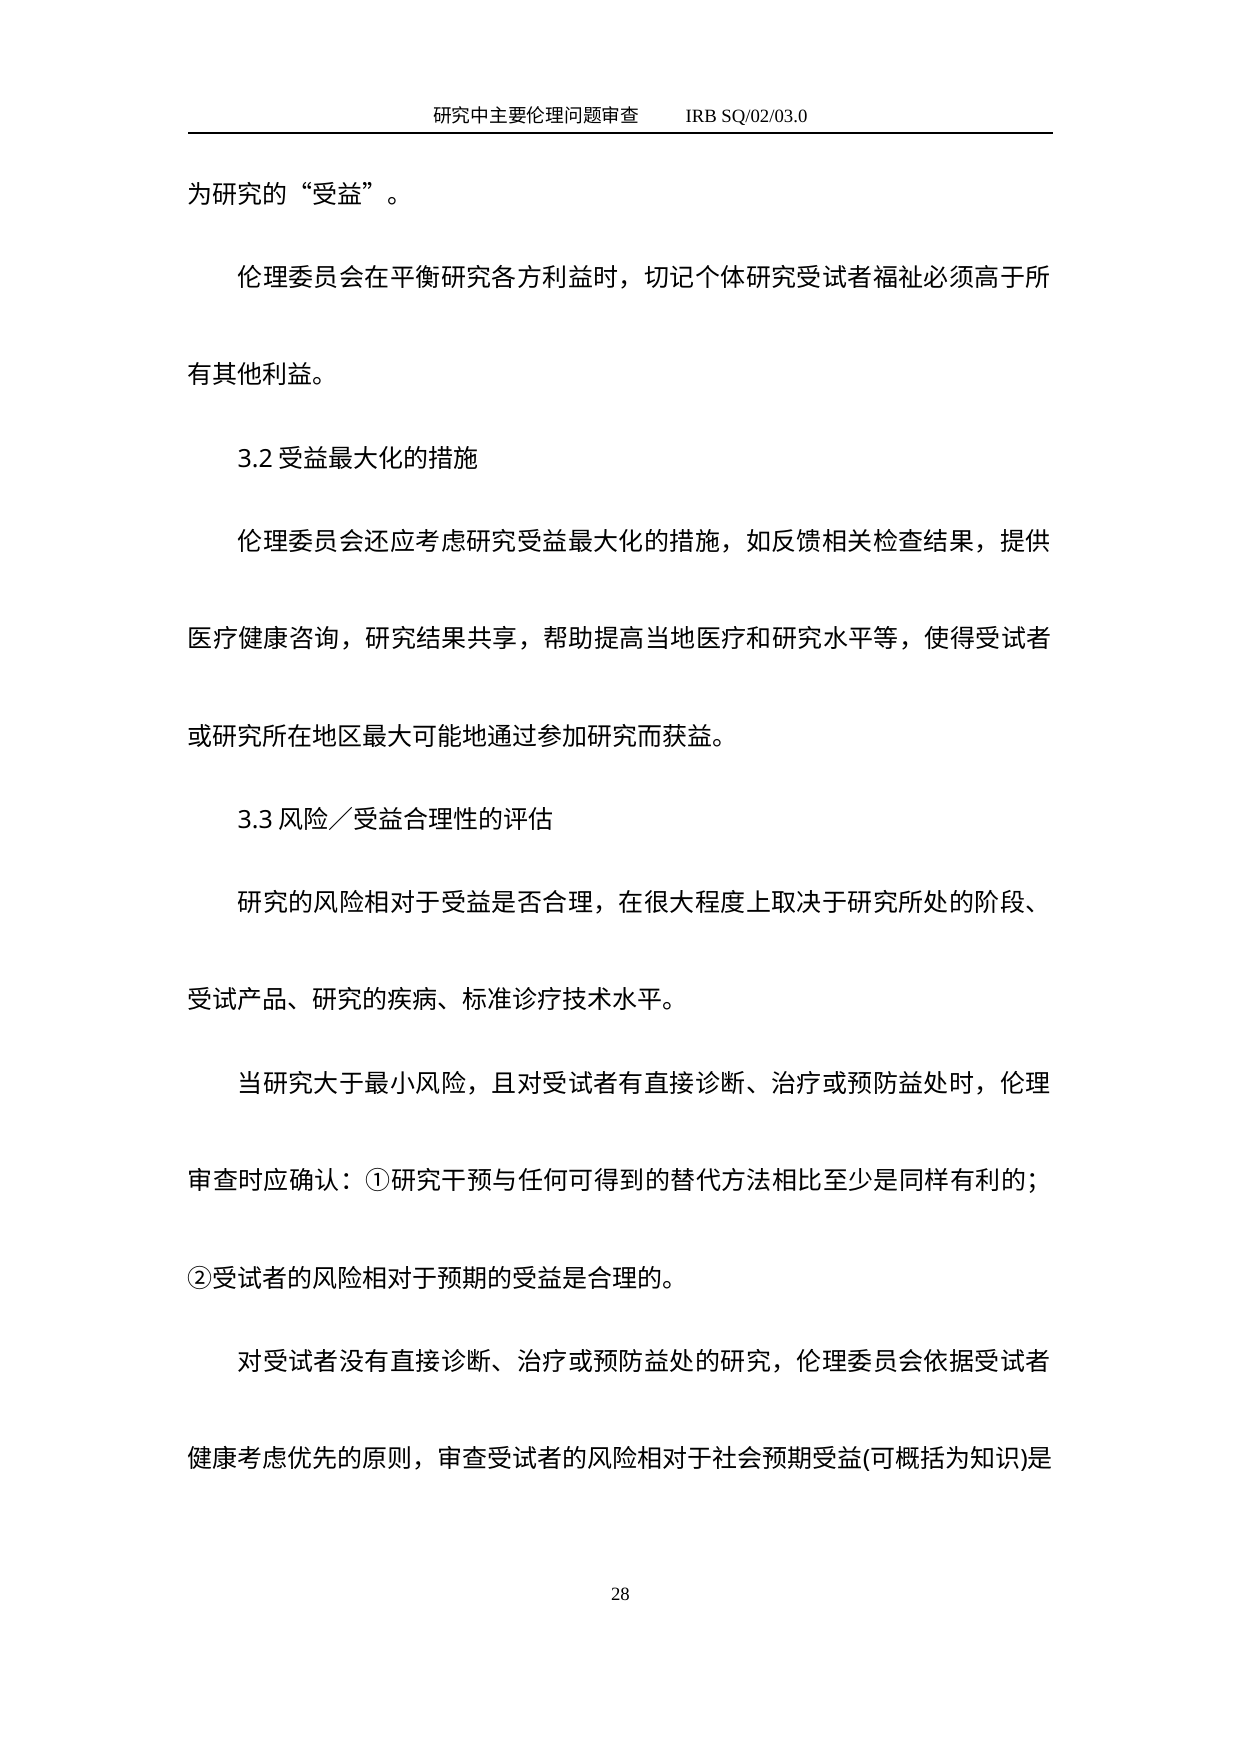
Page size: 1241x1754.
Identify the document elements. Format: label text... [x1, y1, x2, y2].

text 3.2受益最大化的措施 [187, 424, 1053, 489]
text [187, 160, 1053, 225]
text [187, 1327, 1053, 1489]
text 3.3风险／受益合理性的评估 [187, 785, 1053, 850]
text 当研究大于最小风险，且对受试者有直接诊断、治疗或预防益处时，伦理审查时应确认：①研究干预与任何可得到的替代方法相比至少是同样有利的；②受试者的风险相对于预期的受益是合理的。 [187, 1049, 1053, 1309]
text 研究的风险相对于受益是否合理，在很大程度上取决于研究所处的阶段、受试产品、研究的疾病、标准诊疗技术水平。 [187, 868, 1053, 1031]
text 伦理委员会还应考虑研究受益最大化的措施，如反馈相关检查结果，提供医疗健康咨询，研究结果共享，帮助提高当地医疗和研究水平等，使得受试者或研究所在地区最大可能地通过参加研究而获益。 [187, 507, 1053, 767]
text 伦理委员会在平衡研究各方利益时，切记个体研究受试者福祉必须高于所有其他利益。 [187, 243, 1053, 406]
